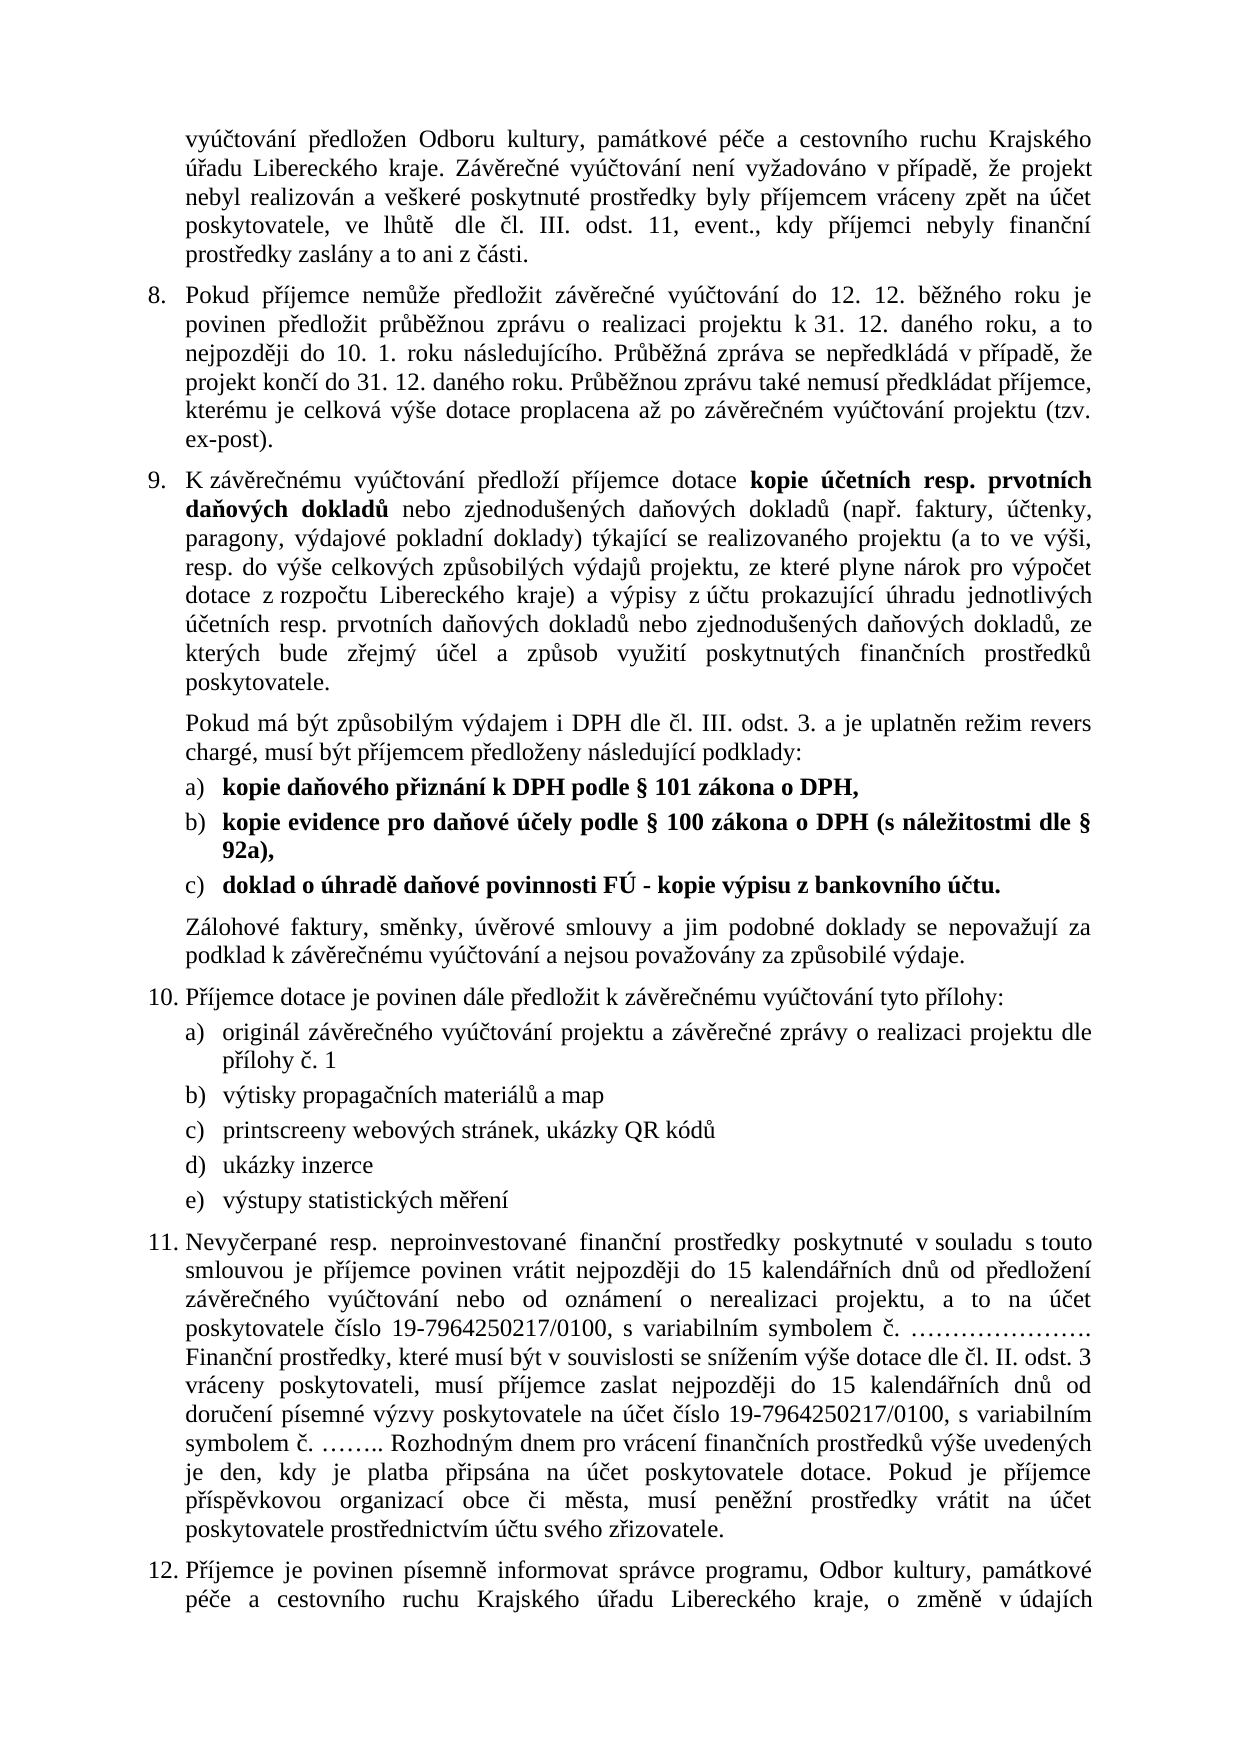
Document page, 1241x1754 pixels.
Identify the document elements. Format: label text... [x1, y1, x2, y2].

list kopie daňového přiznání k DPH podle § 101 zákona o DPH, [185, 772, 1092, 800]
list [148, 1555, 1092, 1613]
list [148, 124, 1092, 268]
list ukázky inzerce [185, 1150, 1092, 1179]
list výtisky propagačních materiálů a map [185, 1080, 1092, 1109]
list Pokud příjemce nemůže předložit závěrečné vyúčtování do 12. 12. běžného roku je povinen předložit průběžnou zprávu o realizaci projektu k 31. 12. daného roku, a to nejpozději do 10. 1. roku následujícího. Průběžná zpráva se nepředkládá v případě, že projekt končí do 31. 12. daného roku. Průběžnou zprávu také nemusí předkládat příjemce, kterému je celková výše dotace proplacena až po závěrečném vyúčtování projektu (tzv. ex-post). [148, 280, 1092, 453]
list originál závěrečného vyúčtování projektu a závěrečné zprávy o realizaci projektu dle přílohy č. 1 [185, 1017, 1092, 1074]
list doklad o úhradě daňové povinnosti FÚ - kopie výpisu z bankovního účtu. [185, 870, 1092, 899]
text Zálohové faktury, směnky, úvěrové smlouvy a jim podobné doklady se nepovažují za podklad k závěrečnému vyúčtování a nejsou považovány za způsobilé výdaje. [185, 912, 1092, 969]
list výstupy statistických měření [185, 1185, 1092, 1214]
list Příjemce dotace je povinen dále předložit k závěrečnému vyúčtování tyto přílohy: [148, 982, 1092, 1010]
list printscreeny webových stránek, ukázky QR kódů [185, 1115, 1092, 1144]
list K závěrečnému vyúčtování předloží příjemce dotace kopie účetních resp. prvotních daňových dokladů nebo zjednodušených daňových dokladů (např. faktury, účtenky, paragony, výdajové pokladní doklady) týkající se realizovaného projektu (a to ve výši, resp. do výše celkových způsobilých výdajů projektu, ze které plyne nárok pro výpočet dotace z rozpočtu Libereckého kraje) a výpisy z účtu prokazující úhradu jednotlivých účetních resp. prvotních daňových dokladů nebo zjednodušených daňových dokladů, ze kterých bude zřejmý účel a způsob využití poskytnutých finančních prostředků poskytovatele. [148, 465, 1092, 695]
list kopie evidence pro daňové účely podle § 100 zákona o DPH (s náležitostmi dle § 92a), [185, 807, 1092, 864]
text Pokud má být způsobilým výdajem i DPH dle čl. III. odst. 3. a je uplatněn režim revers chargé, musí být příjemcem předloženy následující podklady: [185, 708, 1092, 765]
list Nevyčerpané resp. neproinvestované finanční prostředky poskytnuté v souladu s touto smlouvou je příjemce povinen vrátit nejpozději do 15 kalendářních dnů od předložení závěrečného vyúčtování nebo od oznámení o nerealizaci projektu, a to na účet poskytovatele číslo 19-7964250217/0100, s variabilním symbolem č. …………………. Finanční prostředky, které musí být v souvislosti se snížením výše dotace dle čl. II. odst. 3 vráceny poskytovateli, musí příjemce zaslat nejpozději do 15 kalendářních dnů od doručení písemné výzvy poskytovatele na účet číslo 19-7964250217/0100, s variabilním symbolem č. …….. Rozhodným dnem pro vrácení finančních prostředků výše uvedených je den, kdy je platba připsána na účet poskytovatele dotace. Pokud je příjemce příspěvkovou organizací obce či města, musí peněžní prostředky vrátit na účet poskytovatele prostřednictvím účtu svého zřizovatele. [148, 1227, 1092, 1543]
